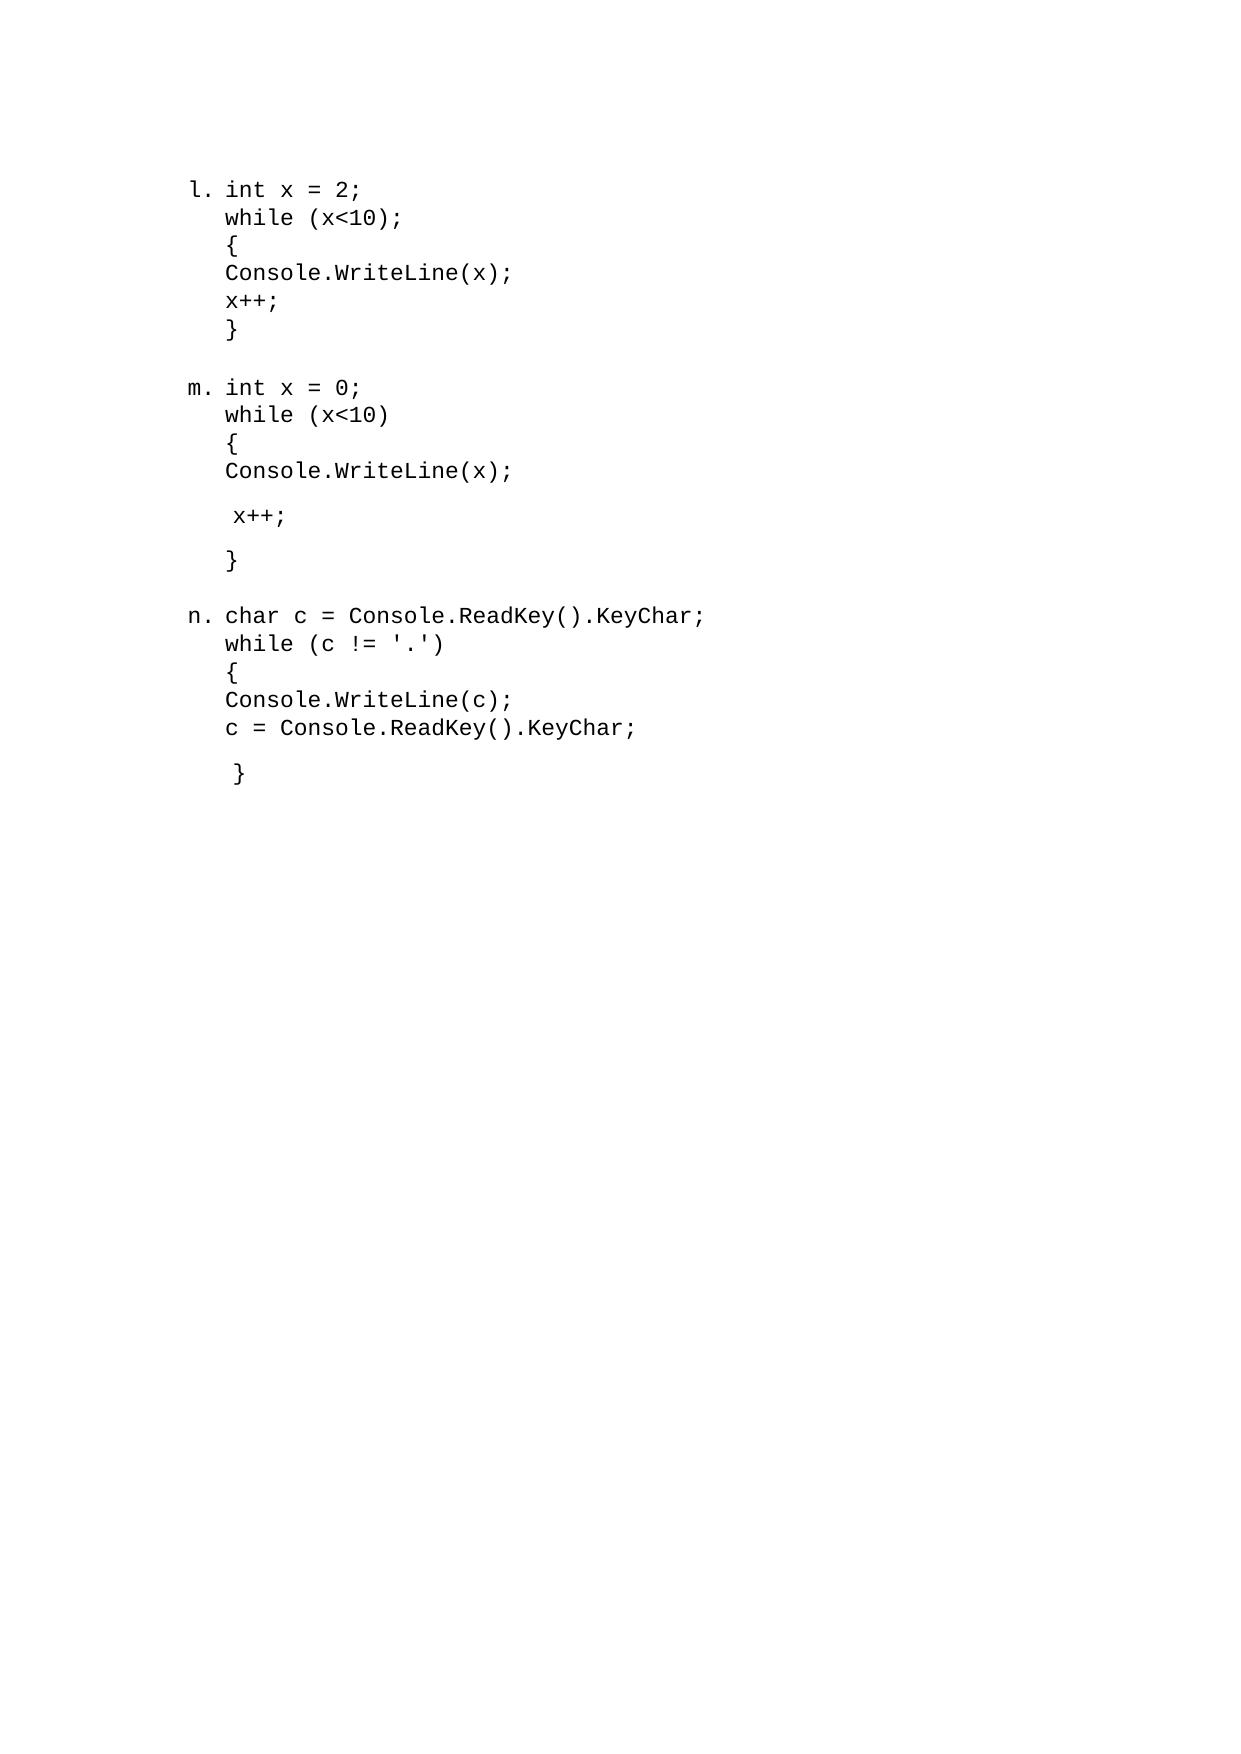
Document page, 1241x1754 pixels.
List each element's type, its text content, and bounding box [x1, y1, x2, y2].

text } [150, 761, 1090, 787]
list { [225, 234, 1090, 260]
list } [225, 549, 1090, 575]
text x++; [150, 504, 1090, 530]
list x++; [225, 289, 1090, 316]
list { [225, 432, 1090, 458]
list while (x<10); [225, 206, 1090, 232]
list while (x<10) [225, 404, 1090, 430]
list } [225, 317, 1090, 374]
list int x = 2; [187, 178, 1090, 204]
list char c = Console.ReadKey().KeyChar; [187, 604, 1090, 631]
list Console.WriteLine(x); [225, 459, 1090, 486]
list Console.WriteLine(x); [225, 262, 1090, 288]
list while (c != '.') { [225, 632, 1090, 686]
list Console.WriteLine(c); [225, 688, 1090, 714]
list int x = 0; [187, 376, 1090, 402]
list c = Console.ReadKey().KeyChar; [225, 716, 1090, 742]
